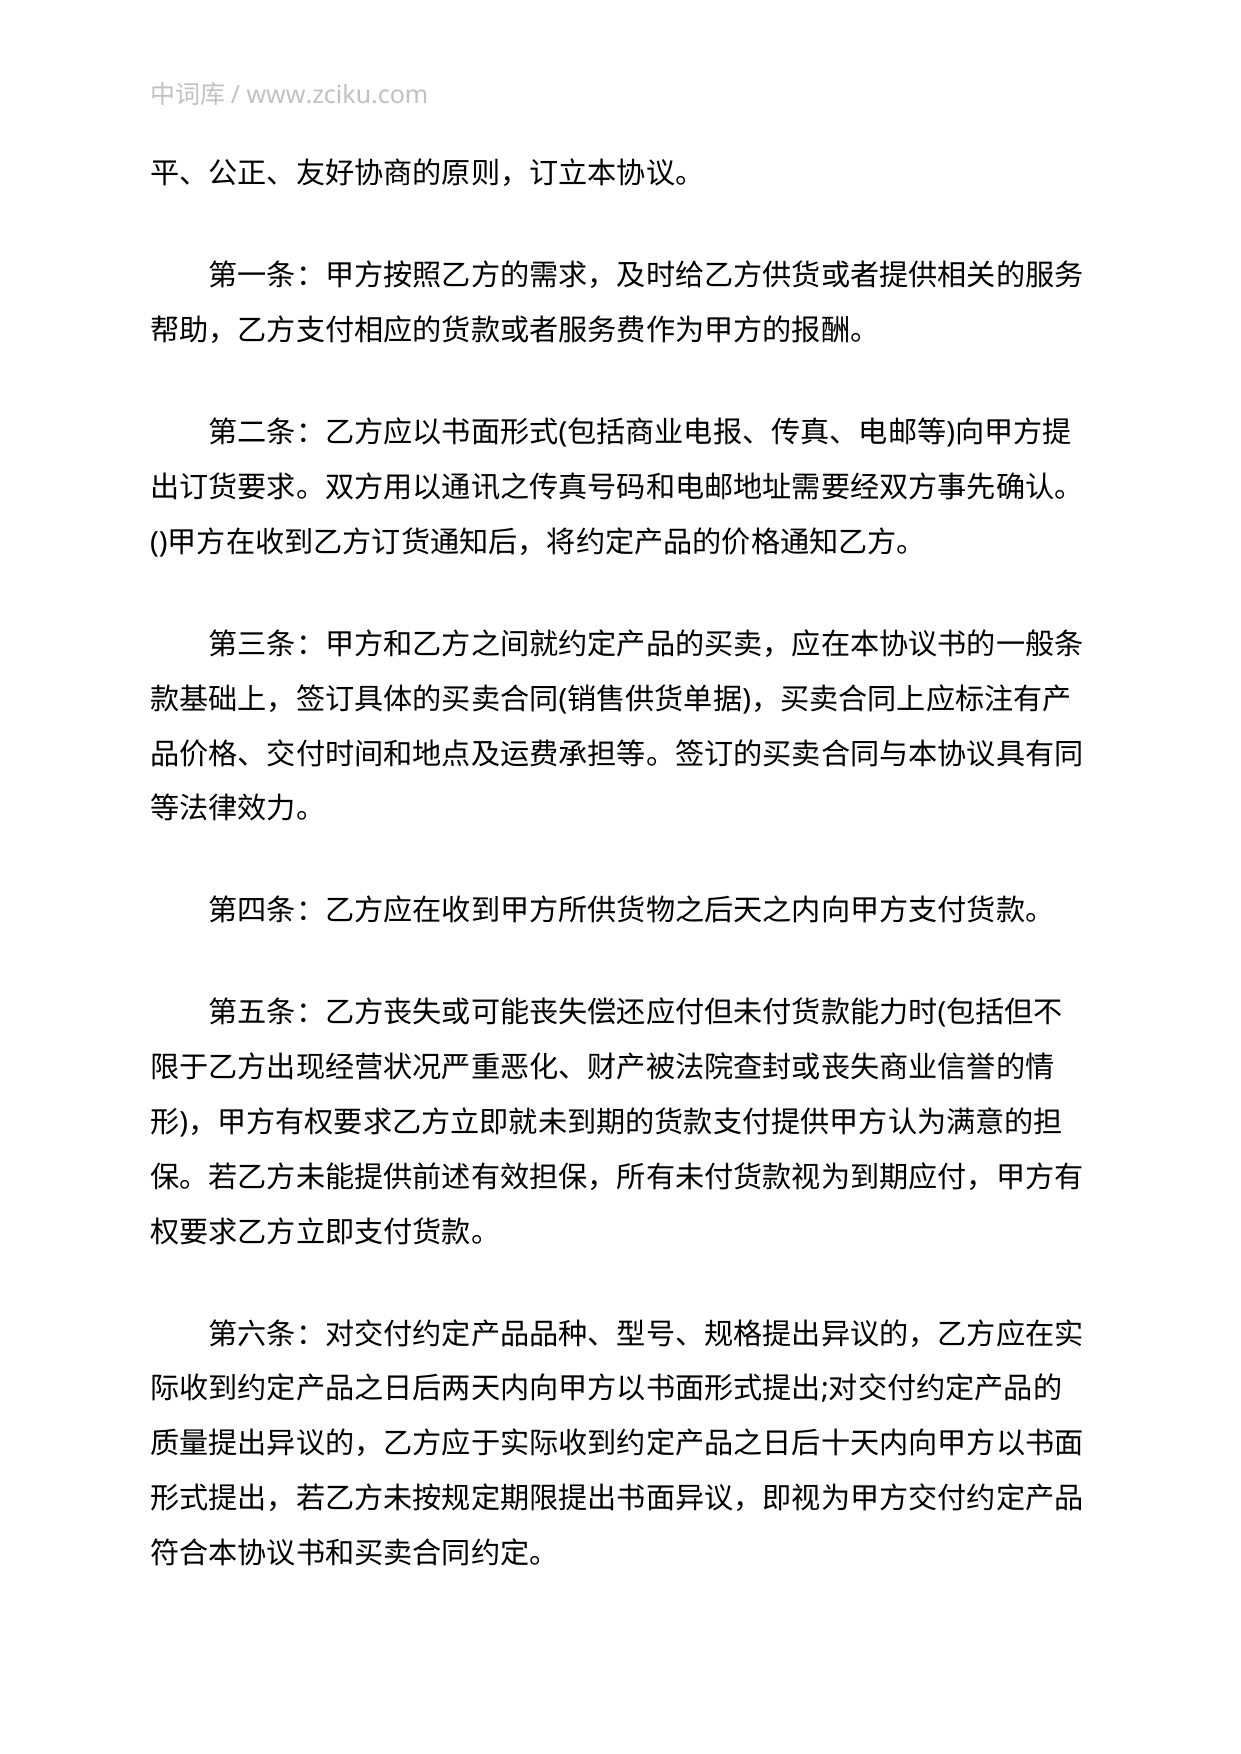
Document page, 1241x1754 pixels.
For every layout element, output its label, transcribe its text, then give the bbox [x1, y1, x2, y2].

text 第一条：甲方按照乙方的需求，及时给乙方供货或者提供相关的服务帮助，乙方支付相应的货款或者服务费作为甲方的报酬。 [150, 252, 1090, 349]
text 第三条：甲方和乙方之间就约定产品的买卖，应在本协议书的一般条款基础上，签订具体的买卖合同(销售供货单据)，买卖合同上应标注有产品价格、交付时间和地点及运费承担等。签订的买卖合同与本协议具有同等法律效力。 [150, 620, 1090, 827]
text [150, 150, 1090, 192]
text 第四条：乙方应在收到甲方所供货物之后天之内向甲方支付货款。 [150, 887, 1090, 929]
text 第二条：乙方应以书面形式(包括商业电报、传真、电邮等)向甲方提出订货要求。双方用以通讯之传真号码和电邮地址需要经双方事先确认。()甲方在收到乙方订货通知后，将约定产品的价格通知乙方。 [150, 408, 1090, 561]
text 第六条：对交付约定产品品种、型号、规格提出异议的，乙方应在实际收到约定产品之日后两天内向甲方以书面形式提出;对交付约定产品的质量提出异议的，乙方应于实际收到约定产品之日后十天内向甲方以书面形式提出，若乙方未按规定期限提出书面异议，即视为甲方交付约定产品符合本协议书和买卖合同约定。 [150, 1310, 1090, 1572]
text 第五条：乙方丧失或可能丧失偿还应付但未付货款能力时(包括但不限于乙方出现经营状况严重恶化、财产被法院查封或丧失商业信誉的情形)，甲方有权要求乙方立即就未到期的货款支付提供甲方认为满意的担保。若乙方未能提供前述有效担保，所有未付货款视为到期应付，甲方有权要求乙方立即支付货款。 [150, 989, 1090, 1251]
